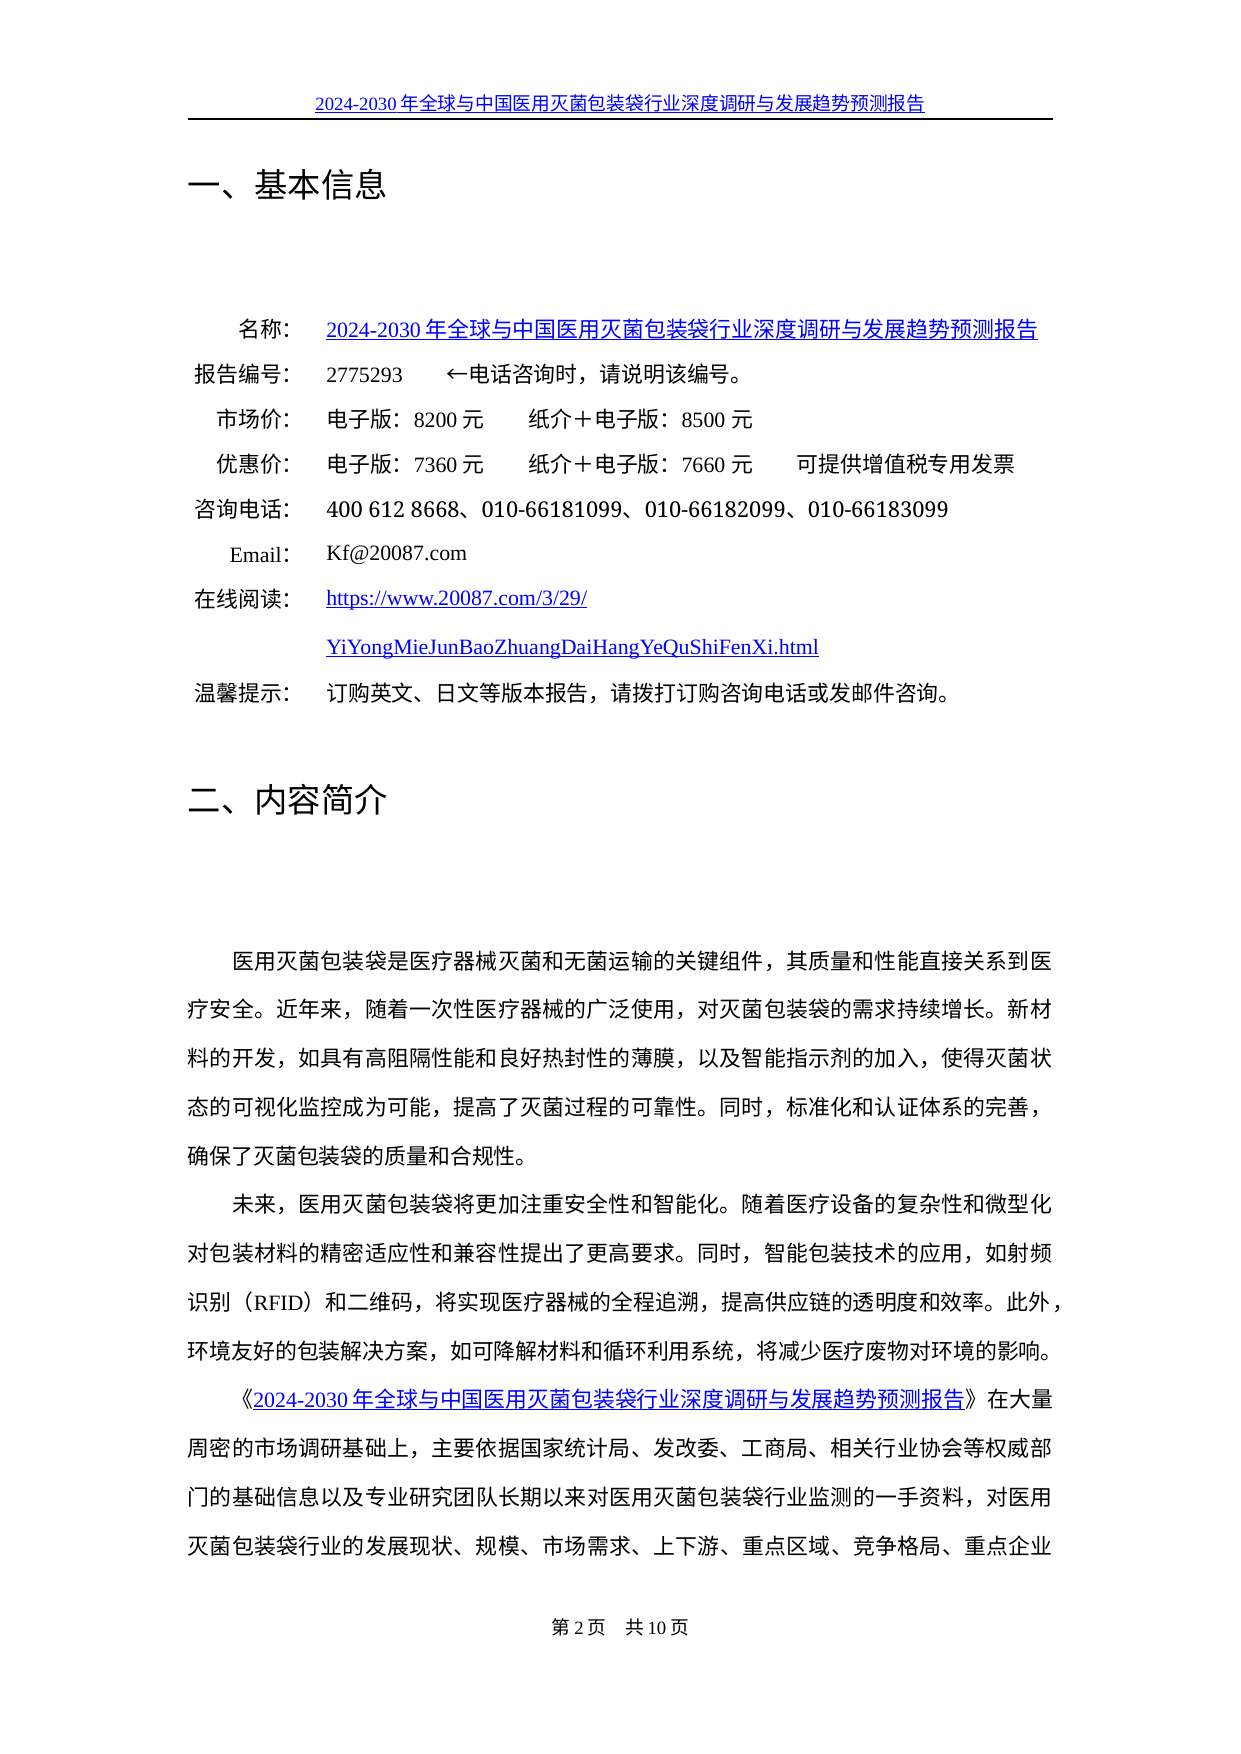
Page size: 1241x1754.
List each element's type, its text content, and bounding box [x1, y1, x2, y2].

table_cell 电子版：8200 元 纸介＋电子版：8500 元 [315, 402, 1073, 447]
table_cell 2775293 ←电话咨询时，请说明该编号。 [315, 357, 1073, 402]
table_cell [315, 582, 1073, 675]
table_cell 市场价： [167, 402, 315, 447]
table_header 2024-2030年全球与中国医用灭菌包装袋行业深度调研与发展趋势预测报告 [315, 312, 1073, 357]
table_cell 报告编号： [167, 357, 315, 402]
table_cell 咨询电话： [167, 492, 315, 537]
table_cell 在线阅读： [167, 582, 315, 675]
title 一、基本信息 [187, 150, 1053, 215]
table_cell 温馨提示： [167, 675, 315, 720]
table_header 名称： [167, 312, 315, 357]
table_cell Email： [167, 537, 315, 582]
table_cell 400 612 8668、010-66181099、010-66182099、010-66183099 [315, 492, 1073, 537]
table_cell 订购英文、日文等版本报告，请拨打订购咨询电话或发邮件咨询。 [315, 675, 1073, 720]
table_cell 电子版：7360 元 纸介＋电子版：7660 元 可提供增值税专用发票 [315, 447, 1073, 492]
title 二、内容简介 [187, 766, 1053, 831]
table_cell Kf@20087.com [315, 537, 1073, 582]
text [187, 943, 1053, 1561]
table_cell 优惠价： [167, 447, 315, 492]
